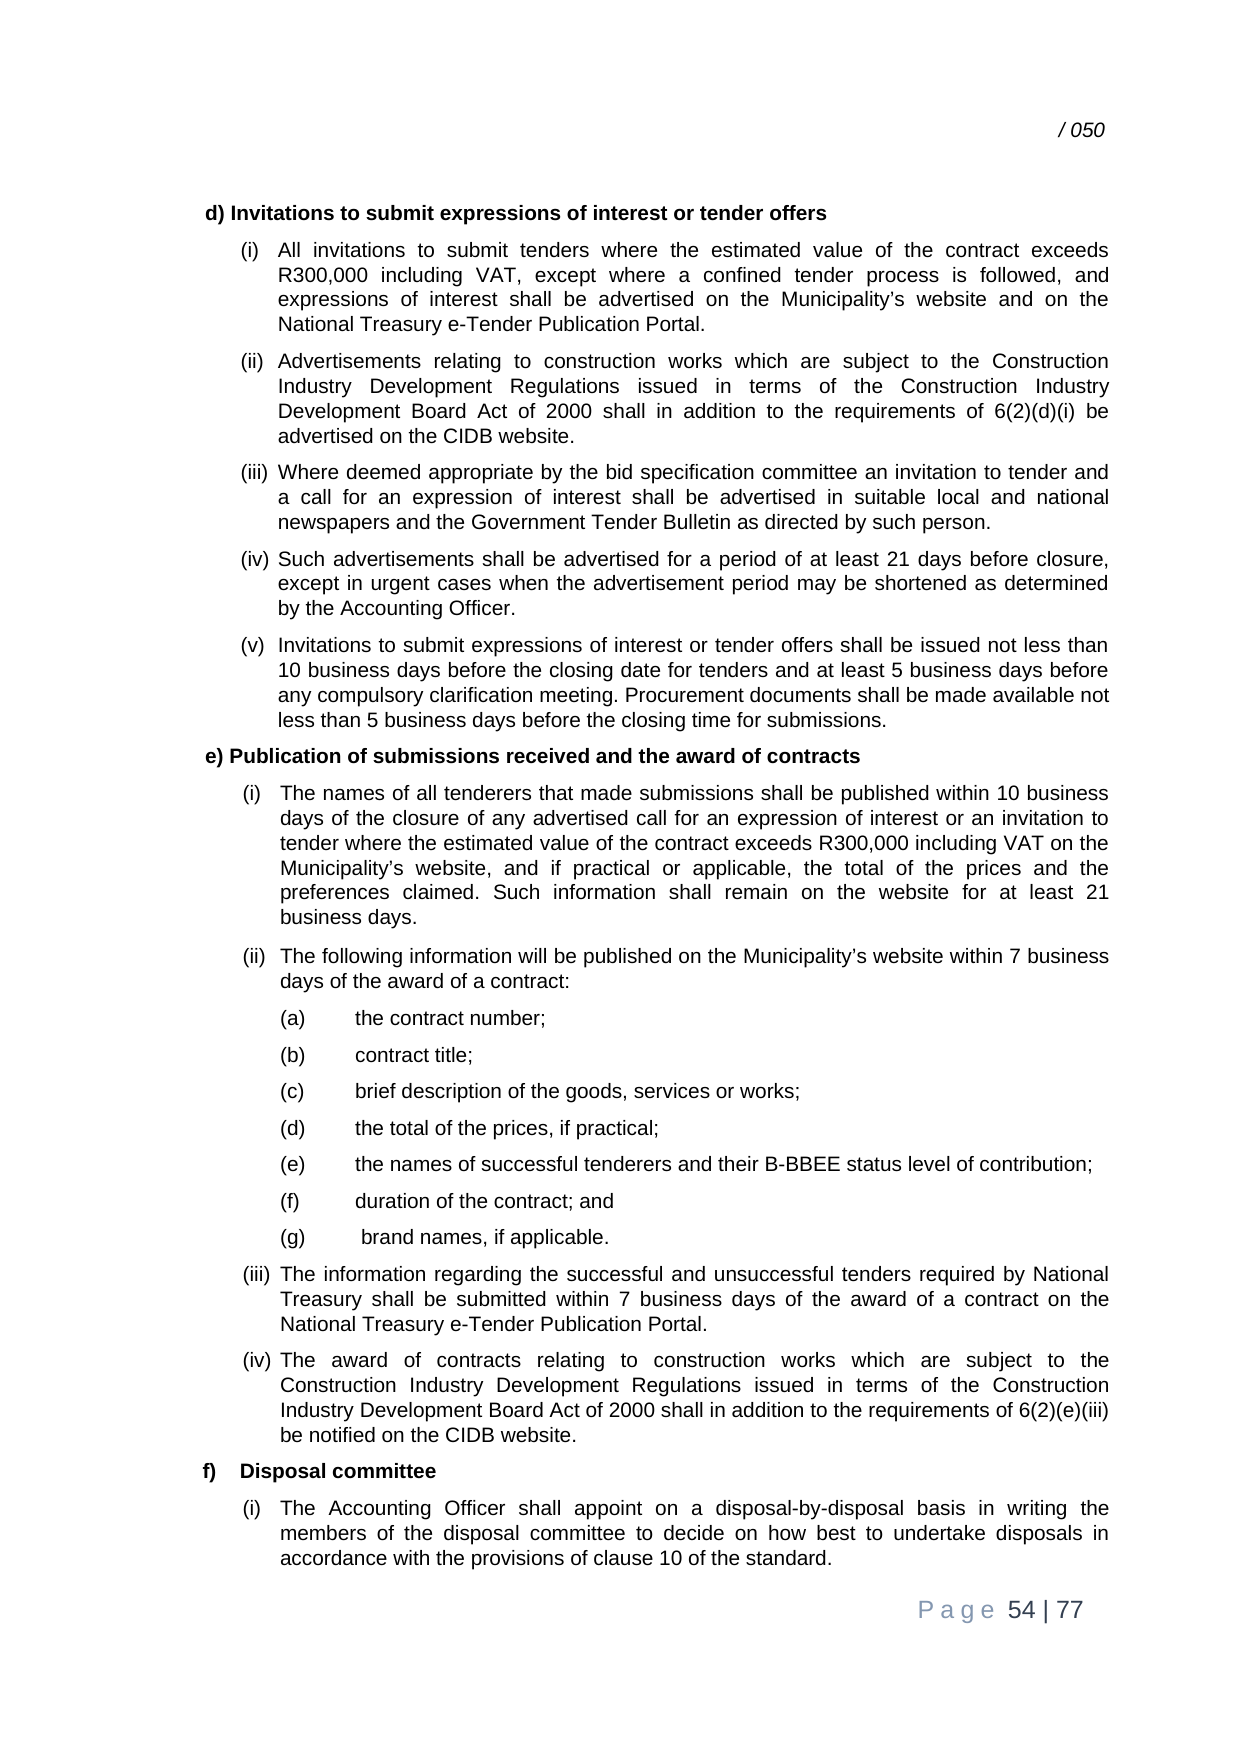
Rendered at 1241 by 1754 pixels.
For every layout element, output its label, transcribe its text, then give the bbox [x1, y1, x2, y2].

list duration of the contract; and [280, 1189, 1110, 1213]
list the contract number; [280, 1006, 1110, 1030]
subtitle / 050 [130, 117, 1105, 141]
list All invitations to submit tenders where the estimated value of the contract exceeds R300,000 including VAT, except where a confined tender process is followed, and expressions of interest shall be advertised on the Municipality’s website and on the National Treasury e-Tender Publication Portal. [240, 237, 1110, 336]
list Invitations to submit expressions of interest or tender offers shall be issued not less than 10 business days before the closing date for tenders and at least 5 business days before any compulsory clarification meeting. Procurement documents shall be made available not less than 5 business days before the closing time for submissions. [240, 633, 1110, 731]
list brand names, if applicable. [280, 1225, 1110, 1249]
list The names of all tenderers that made submissions shall be published within 10 business days of the closure of any advertised call for an expression of interest or an invitation to tender where the estimated value of the contract exceeds R300,000 including VAT on the Municipality’s website, and if practical or applicable, the total of the prices and the preferences claimed. Such information shall remain on the website for at least 21 business days. [242, 781, 1110, 929]
list contract title; [280, 1042, 1110, 1066]
list the total of the prices, if practical; [280, 1116, 1110, 1139]
list The following information will be published on the Municipality’s website within 7 business days of the award of a contract: [242, 944, 1110, 993]
list Where deemed appropriate by the bid specification committee an invitation to tender and a call for an expression of interest shall be advertised in suitable local and national newspapers and the Government Tender Bulletin as directed by such person. [240, 460, 1110, 534]
list Such advertisements shall be advertised for a period of at least 21 days before closure, except in urgent cases when the advertisement period may be shortened as determined by the Accounting Officer. [240, 546, 1110, 620]
subtitle d) Invitations to submit expressions of interest or tender offers [205, 201, 1110, 225]
list The award of contracts relating to construction works which are subject to the Construction Industry Development Regulations issued in terms of the Construction Industry Development Board Act of 2000 shall in addition to the requirements of 6(2)(e)(iii) be notified on the CIDB website. [242, 1348, 1110, 1447]
subtitle e) Publication of submissions received and the award of contracts [205, 744, 1110, 768]
list The information regarding the successful and unsuccessful tenders required by National Treasury shall be submitted within 7 business days of the award of a contract on the National Treasury e-Tender Publication Portal. [242, 1262, 1110, 1336]
list brief description of the goods, services or works; [280, 1079, 1110, 1103]
list The Accounting Officer shall appoint on a disposal-by-disposal basis in writing the members of the disposal committee to decide on how best to undertake disposals in accordance with the provisions of clause 10 of the standard. [242, 1496, 1110, 1570]
subtitle f) Disposal committee [130, 1459, 1110, 1483]
list Advertisements relating to construction works which are subject to the Construction Industry Development Regulations issued in terms of the Construction Industry Development Board Act of 2000 shall in addition to the requirements of 6(2)(d)(i) be advertised on the CIDB website. [240, 349, 1110, 447]
list the names of successful tenderers and their B-BBEE status level of contribution; [280, 1152, 1110, 1176]
